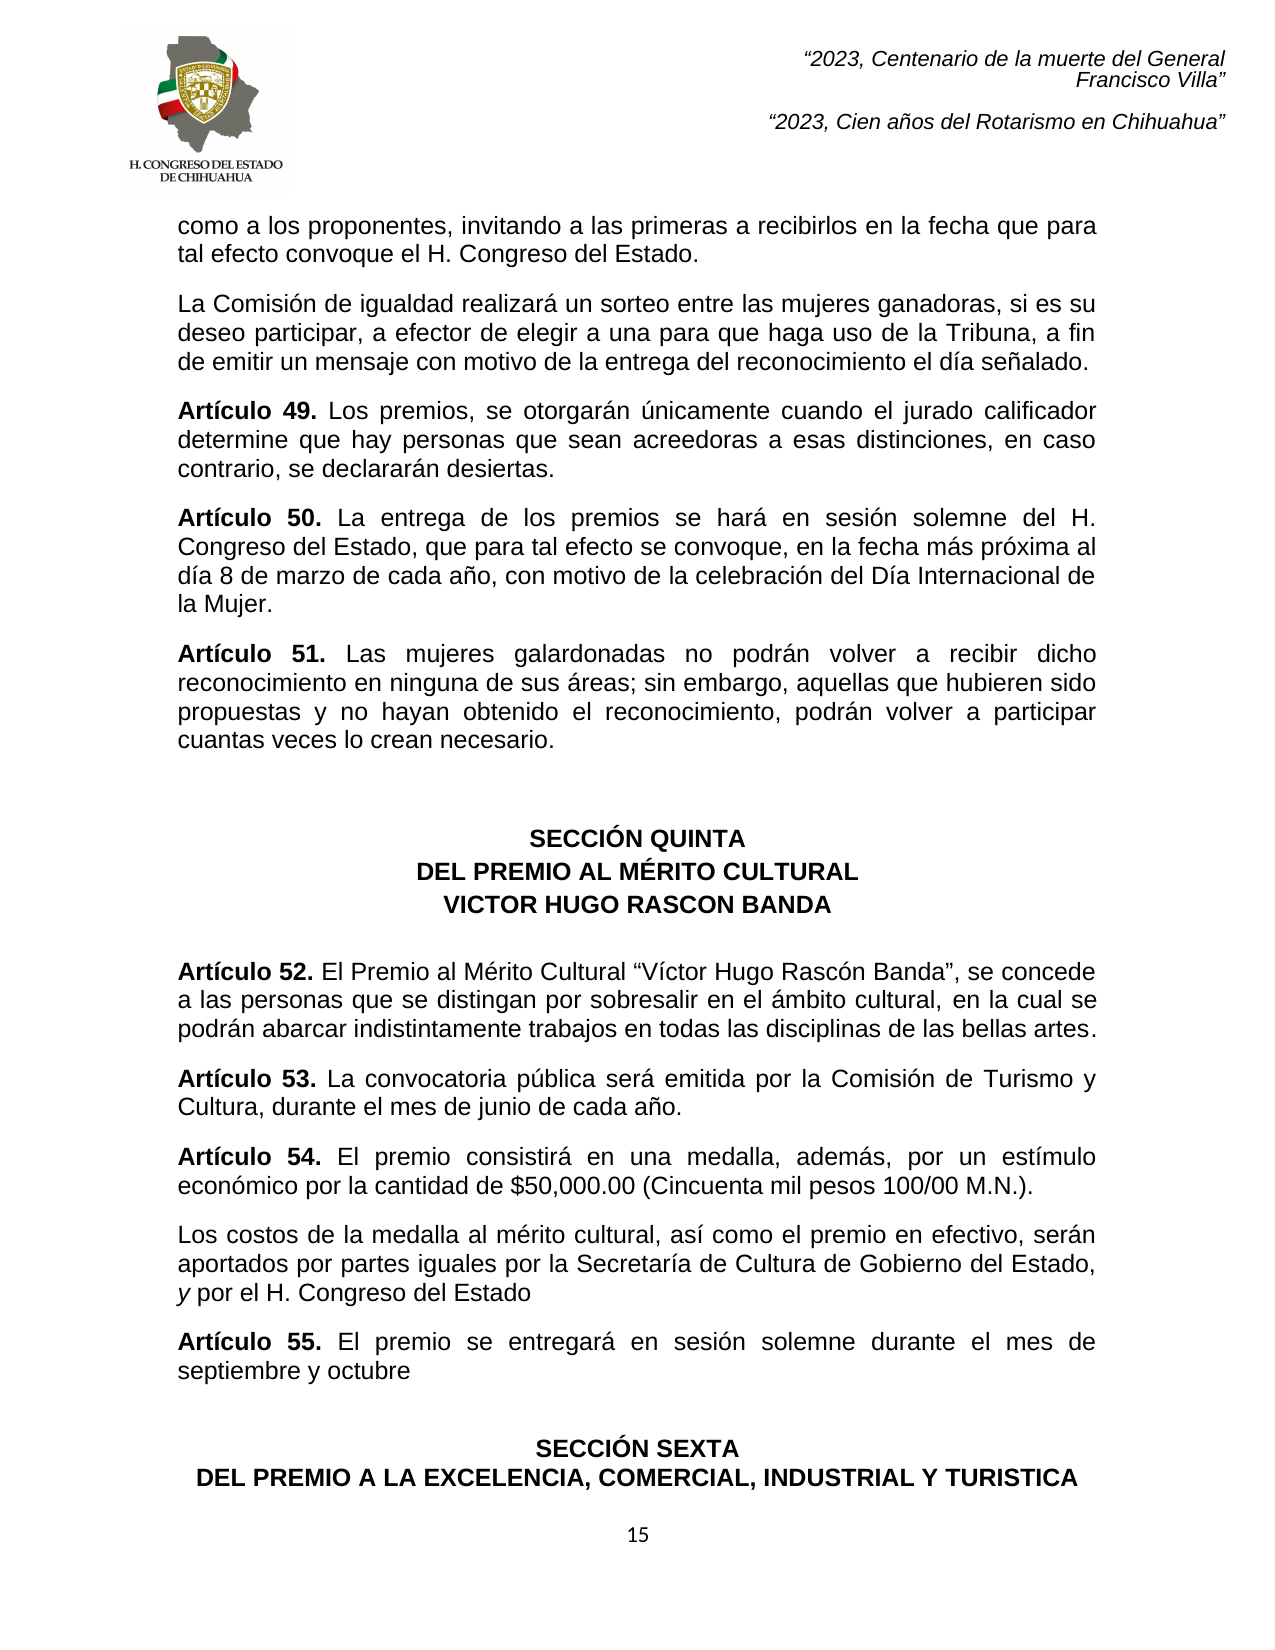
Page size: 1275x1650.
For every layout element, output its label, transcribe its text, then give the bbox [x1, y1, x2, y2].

text Los costos de la medalla al mérito cultural, así como el premio en efectivo, serán aportados por partes iguales por la Secretaría de Cultura de Gobierno del Estado, y por el H. Congreso del Estado [177, 1220, 1098, 1306]
text Artículo 52. El Premio al Mérito Cultural “Víctor Hugo Rascón Banda”, se concede a las personas que se distingan por sobresalir en el ámbito cultural, en la cual se podrán abarcar indistintamente trabajos en todas las disciplinas de las bellas artes. [177, 956, 1098, 1043]
text Artículo 51. Las mujeres galardonadas no podrán volver a recibir dicho reconocimiento en ninguna de sus áreas; sin embargo, aquellas que hubieren sido propuestas y no hayan obtenido el reconocimiento, podrán volver a participar cuantas veces lo crean necesario. [177, 639, 1098, 754]
text Artículo 53. La convocatoria pública será emitida por la Comisión de Turismo y Cultura, durante el mes de junio de cada año. [177, 1063, 1098, 1121]
text SECCIÓN SEXTA [177, 1434, 1098, 1463]
text DEL PREMIO A LA EXCELENCIA, COMERCIAL, INDUSTRIAL Y TURISTICA [177, 1463, 1098, 1492]
text Artículo 50. La entrega de los premios se hará en sesión solemne del H. Congreso del Estado, que para tal efecto se convoque, en la fecha más próxima al día 8 de marzo de cada año, con motivo de la celebración del Día Internacional de la Mujer. [177, 503, 1098, 618]
text SECCIÓN QUINTA [177, 824, 1098, 853]
picture [119, 26, 293, 194]
text Artículo 55. El premio se entregará en sesión solemne durante el mes de septiembre y octubre [177, 1327, 1098, 1385]
text DEL PREMIO AL MÉRITO CULTURAL [177, 857, 1098, 886]
text Artículo 49. Los premios, se otorgarán únicamente cuando el jurado calificador determine que hay personas que sean acreedoras a esas distinciones, en caso contrario, se declararán desiertas. [177, 396, 1098, 482]
text VICTOR HUGO RASCON BANDA [177, 890, 1098, 919]
text Artículo 54. El premio consistirá en una medalla, además, por un estímulo económico por la cantidad de $50,000.00 (Cincuenta mil pesos 100/00 M.N.). [177, 1142, 1098, 1199]
text La Comisión de igualdad realizará un sorteo entre las mujeres ganadoras, si es su deseo participar, a efector de elegir a una para que haga uso de la Tribuna, a fin de emitir un mensaje con motivo de la entrega del reconocimiento el día señalado. [177, 289, 1098, 375]
